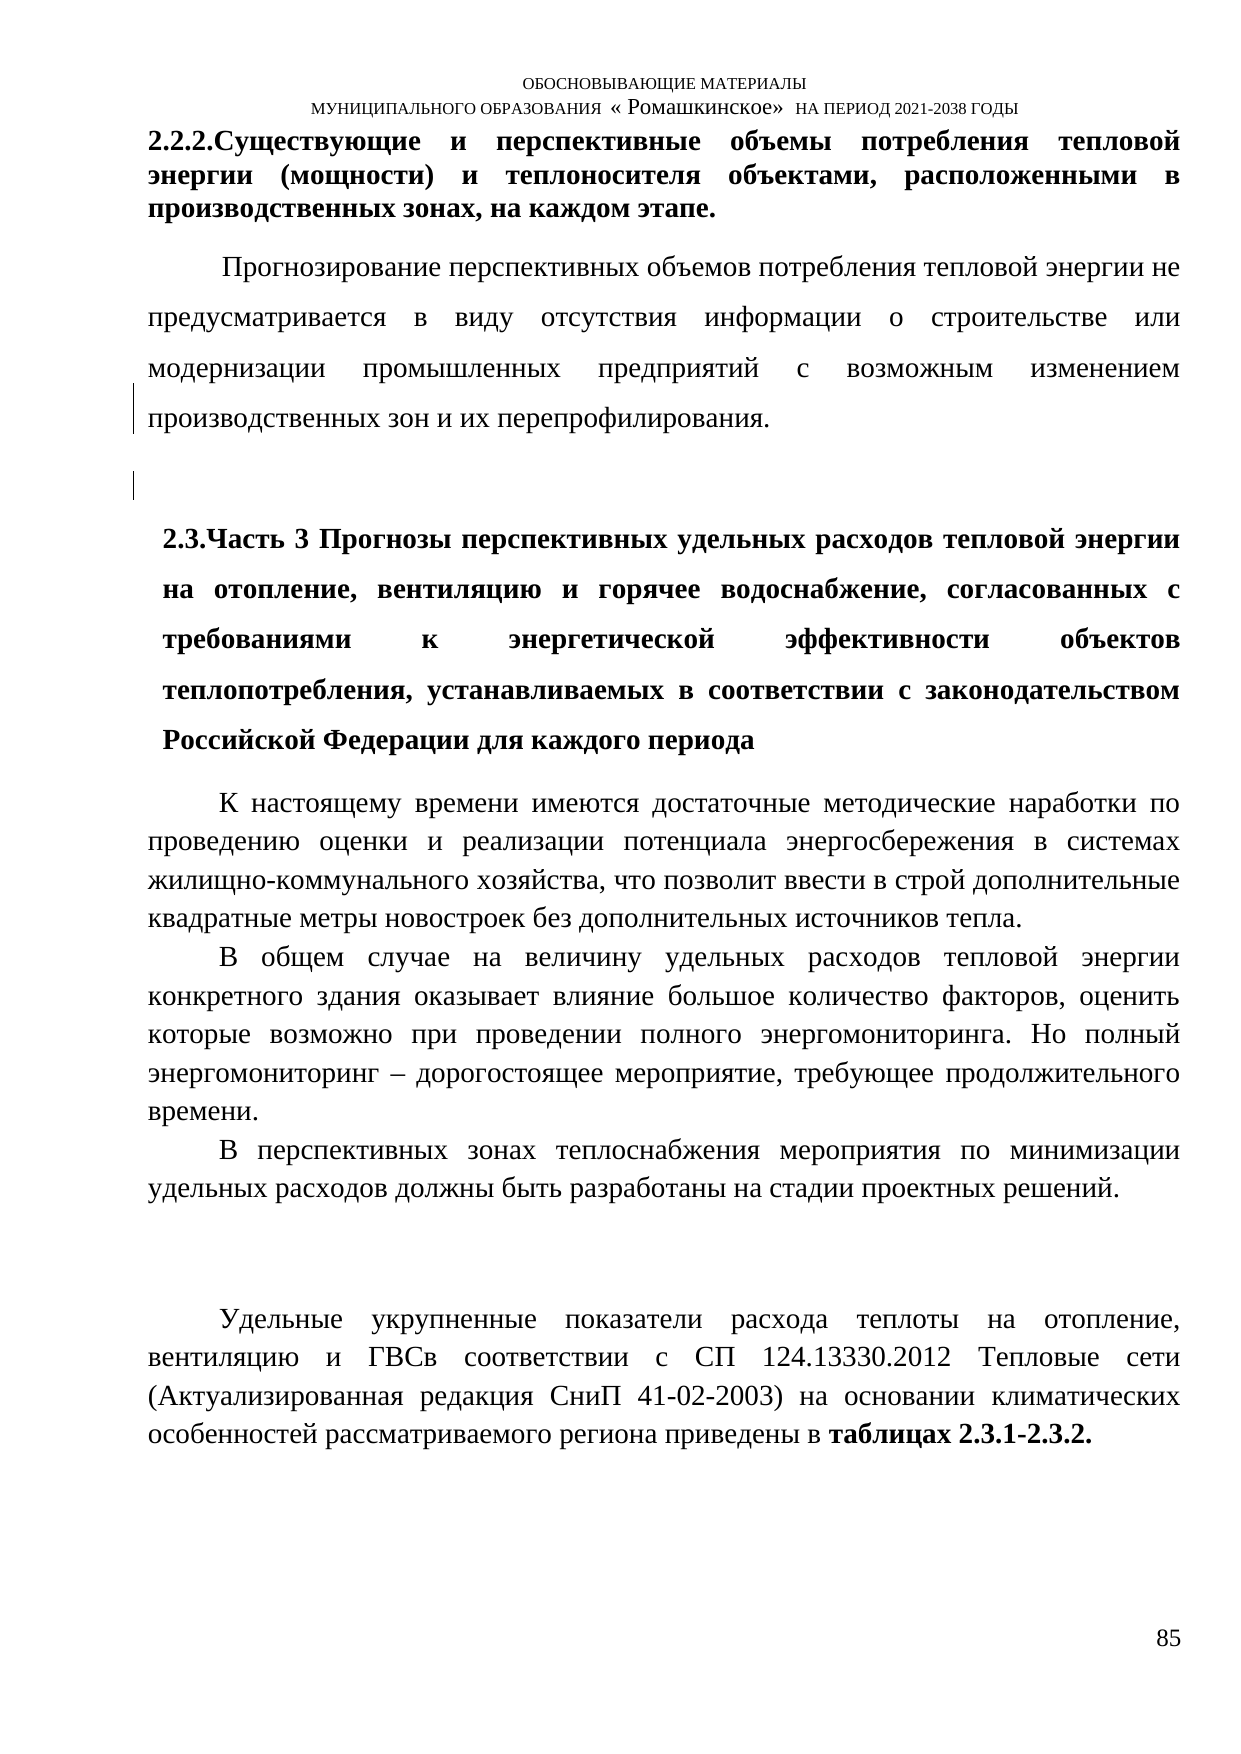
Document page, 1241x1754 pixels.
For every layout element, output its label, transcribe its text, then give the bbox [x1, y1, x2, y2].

text К настоящему времени имеются достаточные методические наработки по проведению оценки и реализации потенциала энергосбережения в системах жилищно-коммунального хозяйства, что позволит ввести в строй дополнительные квадратные метры новостроек без дополнительных источников тепла. [148, 785, 1181, 934]
subtitle 2.3.Часть 3 Прогнозы перспективных удельных расходов тепловой энергии на отопление, вентиляцию и горячее водоснабжение, согласованных с требованиями к энергетической эффективности объектов теплопотребления, устанавливаемых в соответствии с законодательством Российской Федерации для каждого периода [162, 521, 1181, 756]
text В общем случае на величину удельных расходов тепловой энергии конкретного здания оказывает влияние большое количество факторов, оценить которые возможно при проведении полного энергомониторинга. Но полный энергомониторинг – дорогостоящее мероприятие, требующее продолжительного времени. [148, 939, 1181, 1127]
text Прогнозирование перспективных объемов потребления тепловой энергии не предусматривается в виду отсутствия информации о строительстве или модернизации промышленных предприятий с возможным изменением производственных зон и их перепрофилирования. [148, 249, 1181, 434]
text 2.2.2.Существующие и перспективные объемы потребления тепловой энергии (мощности) и теплоносителя объектами, расположенными в производственных зонах, на каждом этапе. [148, 123, 1181, 224]
text Удельные укрупненные показатели расхода теплоты на отопление, вентиляцию и ГВСв соответствии с СП 124.13330.2012 Тепловые сети (Актуализированная редакция СниП 41-02-2003) на основании климатических особенностей рассматриваемого региона приведены в таблицах 2.3.1-2.3.2. [148, 1301, 1181, 1450]
text В перспективных зонах теплоснабжения мероприятия по минимизации удельных расходов должны быть разработаны на стадии проектных решений. [148, 1132, 1181, 1204]
